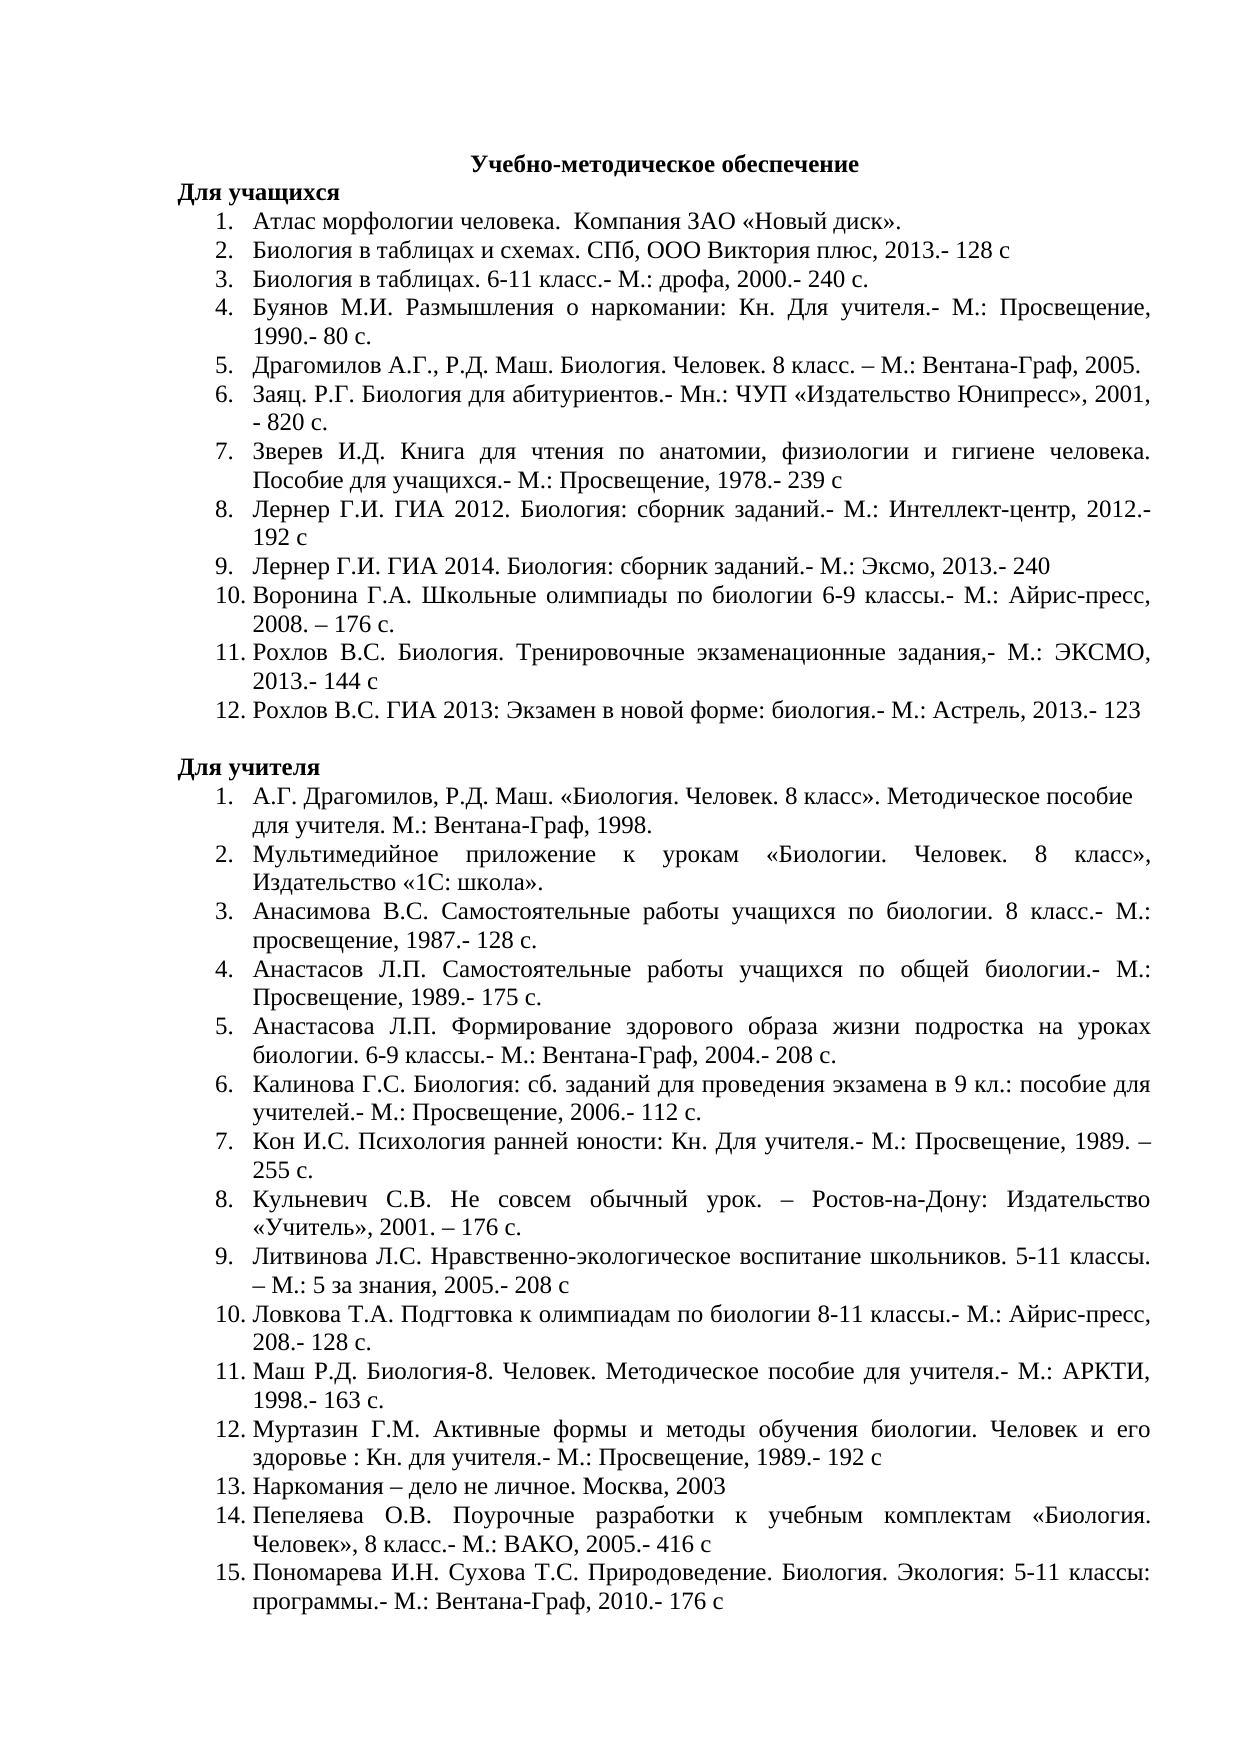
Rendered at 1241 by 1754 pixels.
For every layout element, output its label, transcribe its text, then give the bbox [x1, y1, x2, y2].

list Биология в таблицах. 6-11 класс.- М.: дрофа, 2000.- 240 с. [215, 264, 1152, 292]
text Для учащихся [177, 177, 1152, 206]
list А.Г. Драгомилов, Р.Д. Маш. «Биология. Человек. 8 класс». Методическое пособие для учителя. М.: Вентана-Граф, 1998. [215, 781, 1152, 839]
list Пономарева И.Н. Сухова Т.С. Природоведение. Биология. Экология: 5-11 классы: программы.- М.: Вентана-Граф, 2010.- 176 с [215, 1557, 1152, 1615]
list Анастасова Л.П. Формирование здорового образа жизни подростка на уроках биологии. 6-9 классы.- М.: Вентана-Граф, 2004.- 208 с. [215, 1011, 1152, 1069]
list Атлас морфологии человека. Компания ЗАО «Новый диск». [215, 206, 1152, 235]
text Учебно-методическое обеспечение [177, 149, 1152, 177]
list Пепеляева О.В. Поурочные разработки к учебным комплектам «Биология. Человек», 8 класс.- М.: ВАКО, 2005.- 416 с [215, 1500, 1152, 1557]
list Буянов М.И. Размышления о наркомании: Кн. Для учителя.- М.: Просвещение, 1990.- 80 с. [215, 292, 1152, 350]
text Для учителя [177, 752, 1152, 781]
list Рохлов В.С. Биология. Тренировочные экзаменационные задания,- М.: ЭКСМО, 2013.- 144 с [215, 637, 1152, 695]
list Лернер Г.И. ГИА 2012. Биология: сборник заданий.- М.: Интеллект-центр, 2012.- 192 с [215, 494, 1152, 551]
list Калинова Г.С. Биология: сб. заданий для проведения экзамена в 9 кл.: пособие для учителей.- М.: Просвещение, 2006.- 112 с. [215, 1069, 1152, 1126]
list Анастасов Л.П. Самостоятельные работы учащихся по общей биологии.- М.: Просвещение, 1989.- 175 с. [215, 954, 1152, 1011]
list Зверев И.Д. Книга для чтения по анатомии, физиологии и гигиене человека. Пособие для учащихся.- М.: Просвещение, 1978.- 239 с [215, 436, 1152, 494]
list Наркомания – дело не личное. Москва, 2003 [215, 1471, 1152, 1500]
list Анасимова В.С. Самостоятельные работы учащихся по биологии. 8 класс.- М.: просвещение, 1987.- 128 с. [215, 896, 1152, 954]
list Рохлов В.С. ГИА 2013: Экзамен в новой форме: биология.- М.: Астрель, 2013.- 123 [215, 695, 1152, 724]
list Маш Р.Д. Биология-8. Человек. Методическое пособие для учителя.- М.: АРКТИ, 1998.- 163 с. [215, 1356, 1152, 1414]
list Драгомилов А.Г., Р.Д. Маш. Биология. Человек. 8 класс. – М.: Вентана-Граф, 2005. [215, 350, 1152, 379]
list Биология в таблицах и схемах. СПб, ООО Виктория плюс, 2013.- 128 с [215, 235, 1152, 264]
list Воронина Г.А. Школьные олимпиады по биологии 6-9 классы.- М.: Айрис-пресс, 2008. – 176 с. [215, 580, 1152, 637]
list Лернер Г.И. ГИА 2014. Биология: сборник заданий.- М.: Эксмо, 2013.- 240 [215, 551, 1152, 580]
list Ловкова Т.А. Подгтовка к олимпиадам по биологии 8-11 классы.- М.: Айрис-пресс, 208.- 128 с. [215, 1299, 1152, 1356]
list Кон И.С. Психология ранней юности: Кн. Для учителя.- М.: Просвещение, 1989. – 255 с. [215, 1126, 1152, 1184]
list Мультимедийное приложение к урокам «Биологии. Человек. 8 класс», Издательство «1С: школа». [215, 839, 1152, 896]
list Муртазин Г.М. Активные формы и методы обучения биологии. Человек и его здоровье : Кн. для учителя.- М.: Просвещение, 1989.- 192 с [215, 1414, 1152, 1471]
list Литвинова Л.С. Нравственно-экологическое воспитание школьников. 5-11 классы. – М.: 5 за знания, 2005.- 208 с [215, 1241, 1152, 1299]
list Заяц. Р.Г. Биология для абитуриентов.- Мн.: ЧУП «Издательство Юнипресс», 2001, - 820 с. [215, 379, 1152, 436]
list Кульневич С.В. Не совсем обычный урок. – Ростов-на-Дону: Издательство «Учитель», 2001. – 176 с. [215, 1184, 1152, 1241]
